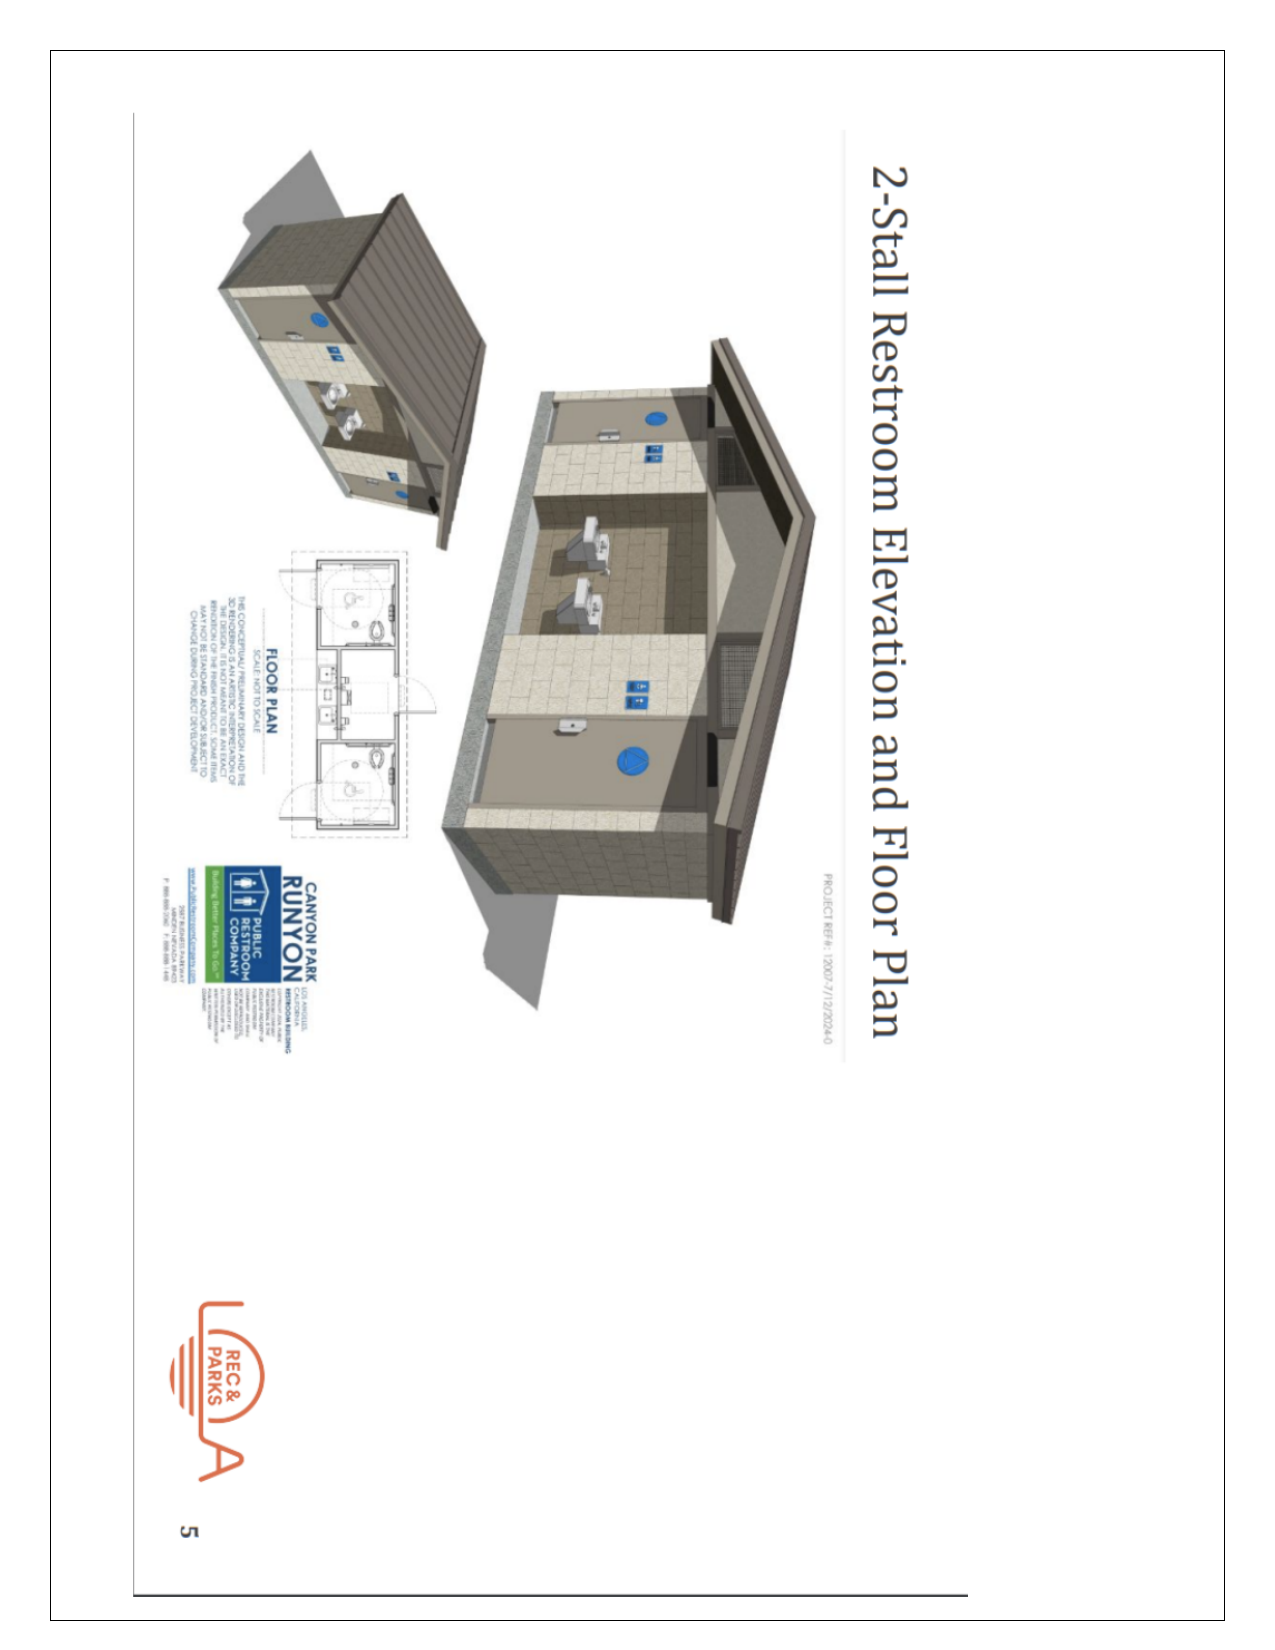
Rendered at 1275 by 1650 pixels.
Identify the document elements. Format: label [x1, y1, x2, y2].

picture [134, 114, 968, 1597]
